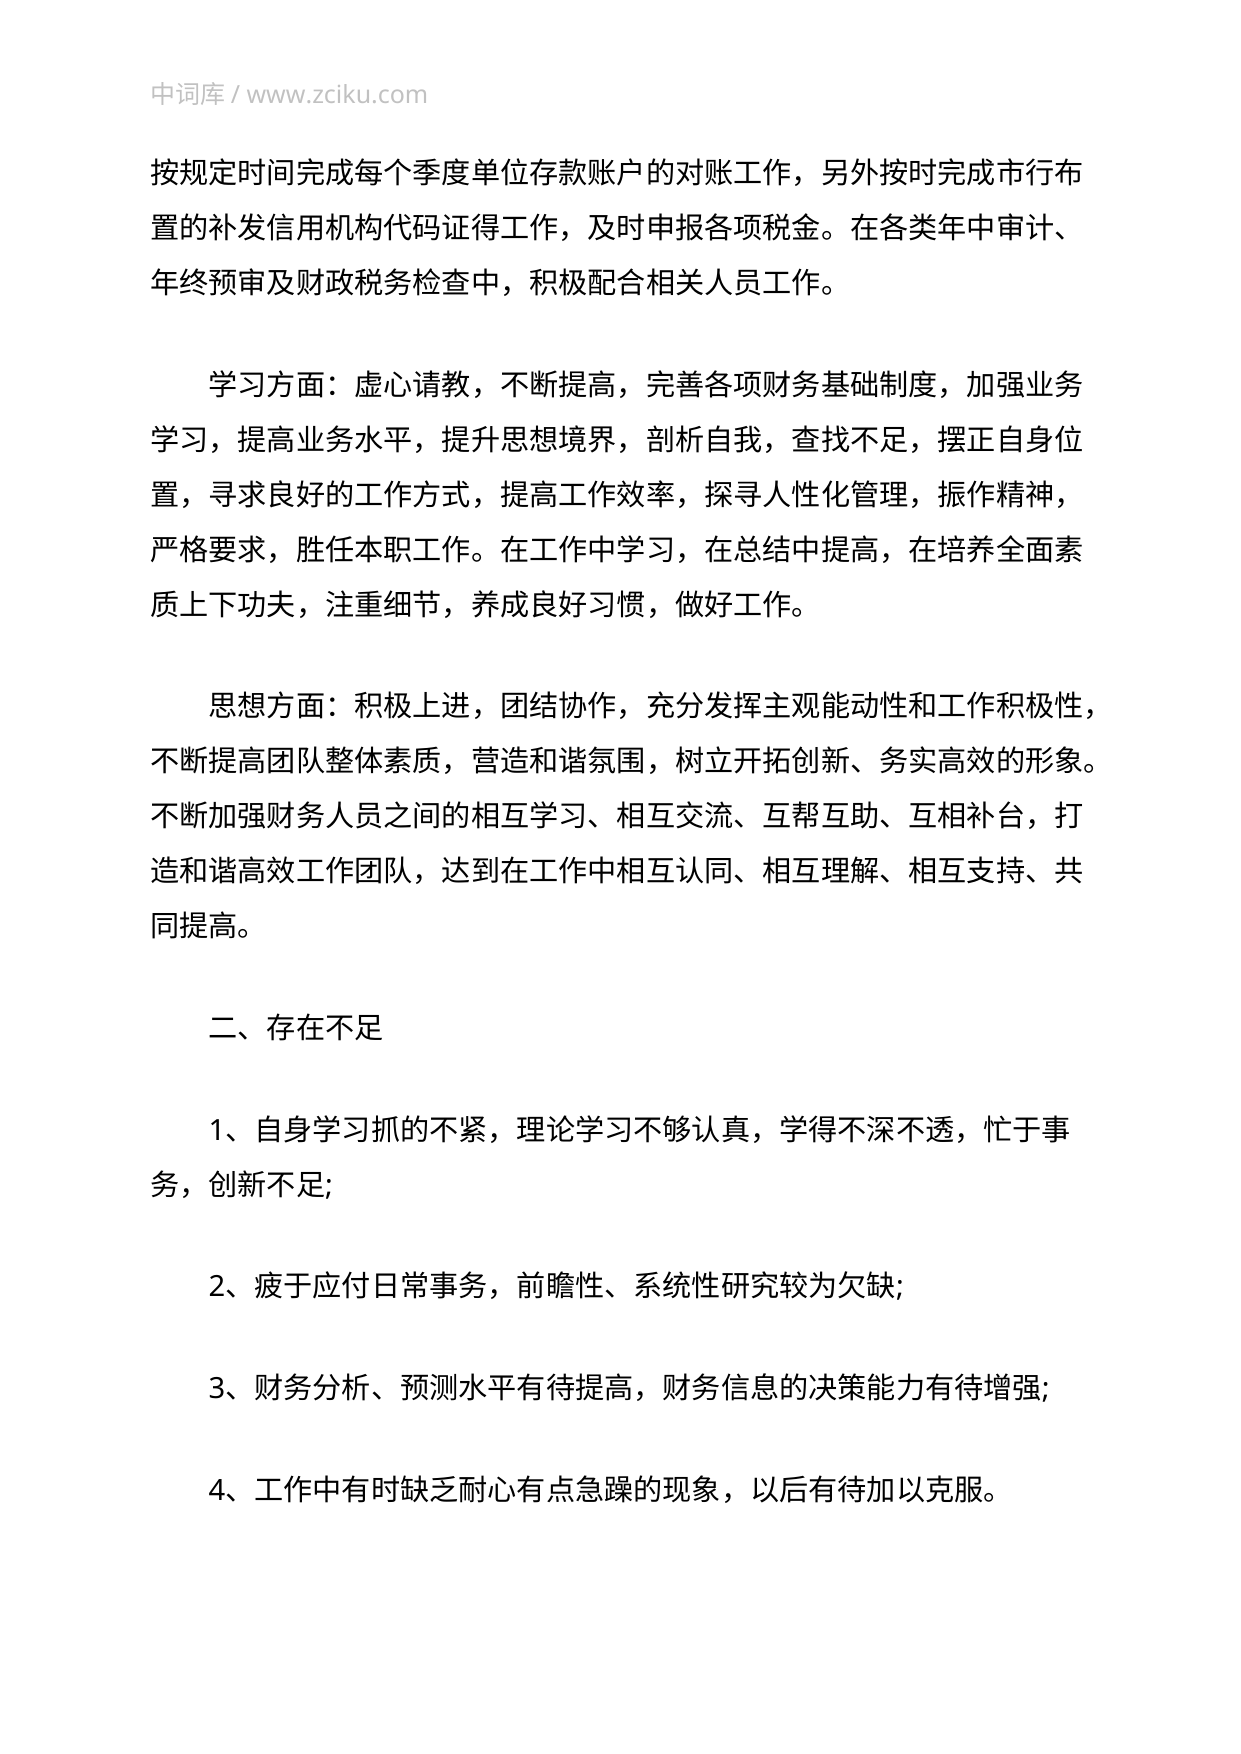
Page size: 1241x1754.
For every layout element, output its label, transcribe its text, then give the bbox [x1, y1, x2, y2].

text 4、工作中有时缺乏耐心有点急躁的现象，以后有待加以克服。 [150, 1467, 1090, 1509]
text 1、自身学习抓的不紧，理论学习不够认真，学得不深不透，忙于事务，创新不足; [150, 1106, 1090, 1203]
text 3、财务分析、预测水平有待提高，财务信息的决策能力有待增强; [150, 1365, 1090, 1407]
text 二、存在不足 [150, 1004, 1090, 1047]
text 2、疲于应付日常事务，前瞻性、系统性研究较为欠缺; [150, 1263, 1090, 1305]
text 思想方面：积极上进，团结协作，充分发挥主观能动性和工作积极性，不断提高团队整体素质，营造和谐氛围，树立开拓创新、务实高效的形象。不断加强财务人员之间的相互学习、相互交流、互帮互助、互相补台，打造和谐高效工作团队，达到在工作中相互认同、相互理解、相互支持、共同提高。 [150, 683, 1090, 945]
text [150, 150, 1090, 302]
text 学习方面：虚心请教，不断提高，完善各项财务基础制度，加强业务学习，提高业务水平，提升思想境界，剖析自我，查找不足，摆正自身位置，寻求良好的工作方式，提高工作效率，探寻人性化管理，振作精神，严格要求，胜任本职工作。在工作中学习，在总结中提高，在培养全面素质上下功夫，注重细节，养成良好习惯，做好工作。 [150, 362, 1090, 623]
